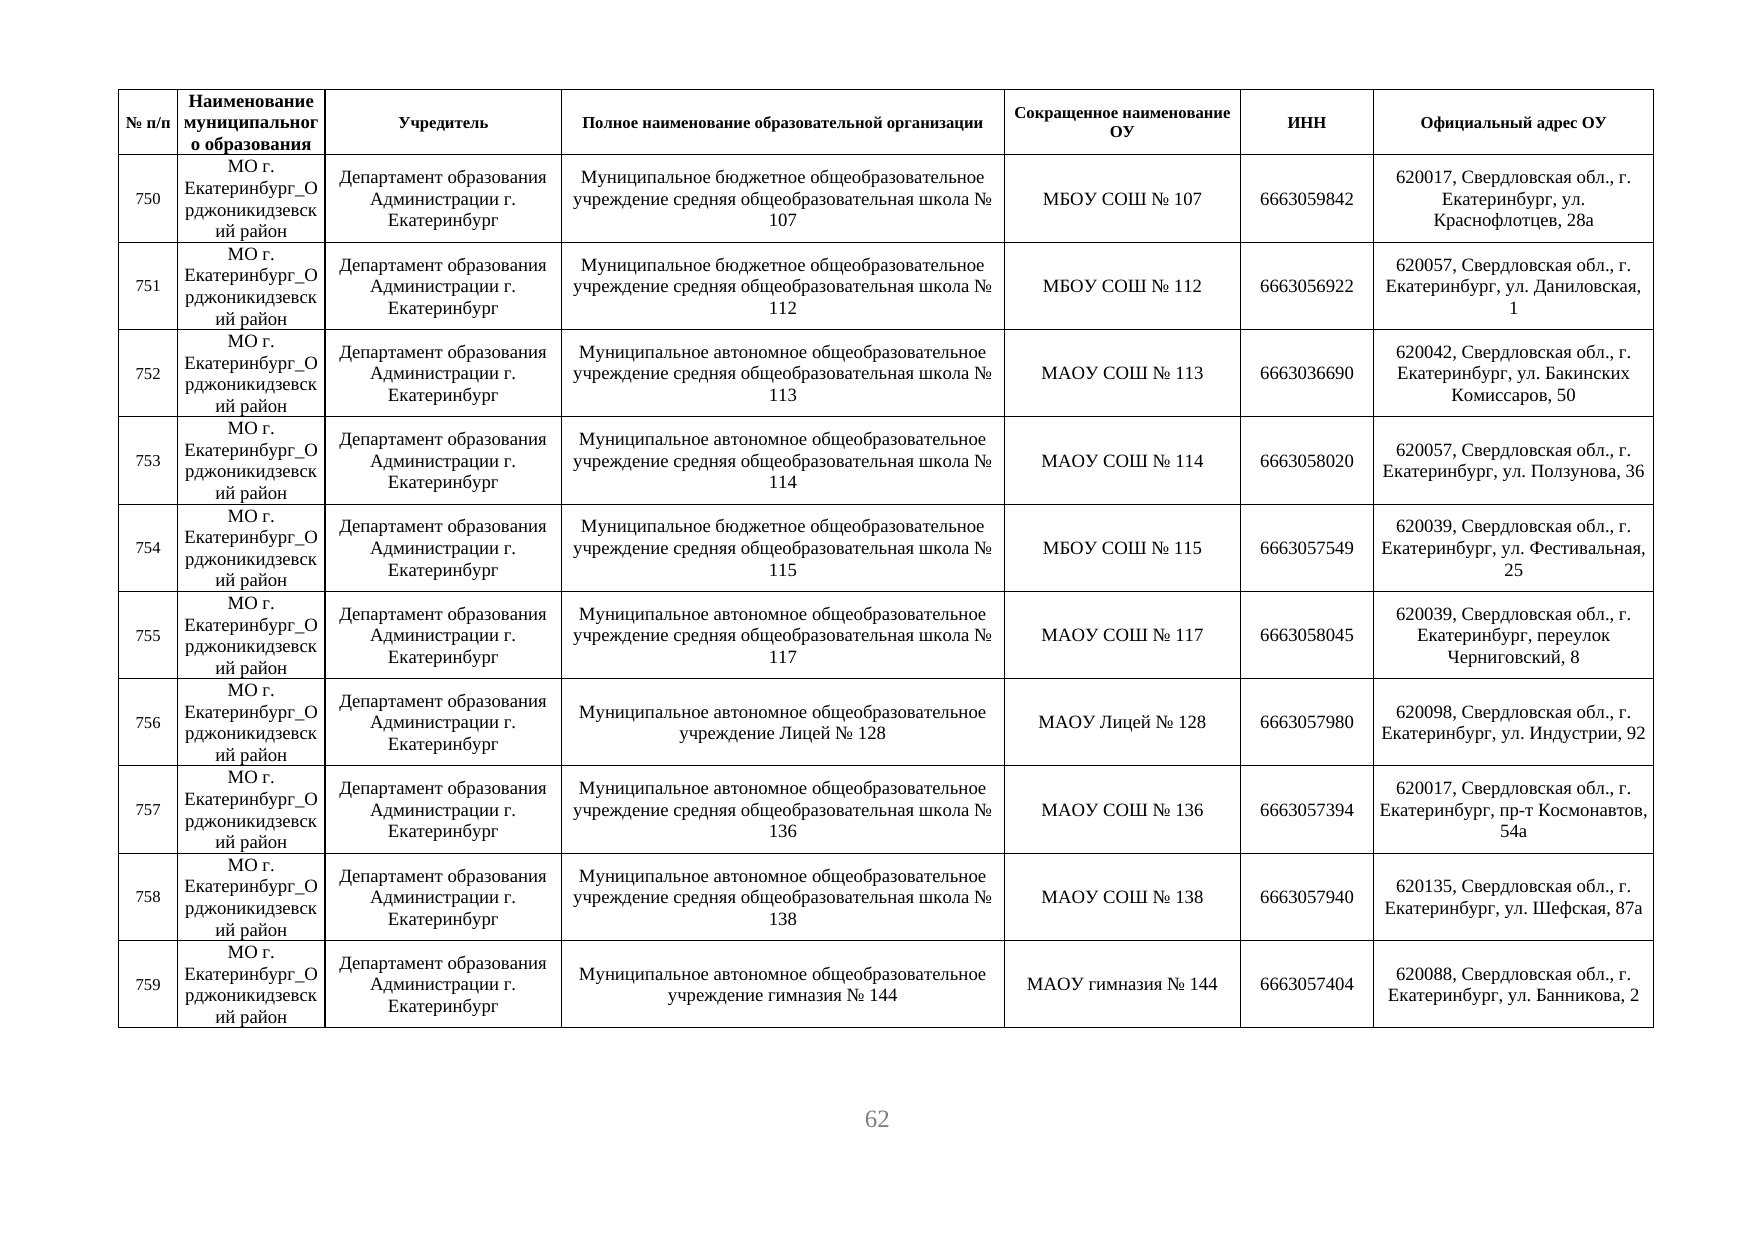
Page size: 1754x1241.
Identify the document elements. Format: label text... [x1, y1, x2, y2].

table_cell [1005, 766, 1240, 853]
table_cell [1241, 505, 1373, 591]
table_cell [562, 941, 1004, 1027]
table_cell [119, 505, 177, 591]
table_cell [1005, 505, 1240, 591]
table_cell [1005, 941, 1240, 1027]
table_header Полное наименование образовательной организации [562, 90, 1004, 154]
table_header Сокращенное наименование ОУ [1005, 90, 1240, 154]
table_header Официальный адрес ОУ [1374, 90, 1653, 154]
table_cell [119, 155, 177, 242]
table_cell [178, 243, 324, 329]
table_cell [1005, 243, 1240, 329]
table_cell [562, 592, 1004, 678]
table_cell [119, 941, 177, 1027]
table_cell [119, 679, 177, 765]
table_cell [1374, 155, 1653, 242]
table_header Учредитель [326, 90, 561, 154]
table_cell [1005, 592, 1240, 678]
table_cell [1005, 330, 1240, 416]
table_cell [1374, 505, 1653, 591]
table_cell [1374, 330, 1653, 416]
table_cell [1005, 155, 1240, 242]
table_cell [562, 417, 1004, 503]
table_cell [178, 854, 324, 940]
table_header Наименование муниципального образования [178, 90, 324, 154]
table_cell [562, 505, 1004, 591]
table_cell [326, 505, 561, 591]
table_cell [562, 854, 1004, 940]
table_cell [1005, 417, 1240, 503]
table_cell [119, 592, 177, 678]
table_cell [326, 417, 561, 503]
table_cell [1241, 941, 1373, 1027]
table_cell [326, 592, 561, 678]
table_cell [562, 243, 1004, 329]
table_header ИНН [1241, 90, 1373, 154]
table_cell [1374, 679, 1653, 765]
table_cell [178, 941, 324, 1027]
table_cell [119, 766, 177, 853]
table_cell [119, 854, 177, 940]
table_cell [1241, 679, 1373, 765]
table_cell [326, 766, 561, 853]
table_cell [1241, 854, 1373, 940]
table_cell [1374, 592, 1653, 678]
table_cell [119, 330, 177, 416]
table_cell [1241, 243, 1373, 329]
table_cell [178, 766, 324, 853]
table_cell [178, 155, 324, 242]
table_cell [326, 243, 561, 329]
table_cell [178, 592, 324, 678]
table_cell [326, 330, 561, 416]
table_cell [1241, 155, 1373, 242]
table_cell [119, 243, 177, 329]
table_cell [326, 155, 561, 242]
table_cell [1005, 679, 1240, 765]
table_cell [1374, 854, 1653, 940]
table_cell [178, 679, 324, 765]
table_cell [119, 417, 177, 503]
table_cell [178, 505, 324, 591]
table_header № п/п [119, 90, 177, 154]
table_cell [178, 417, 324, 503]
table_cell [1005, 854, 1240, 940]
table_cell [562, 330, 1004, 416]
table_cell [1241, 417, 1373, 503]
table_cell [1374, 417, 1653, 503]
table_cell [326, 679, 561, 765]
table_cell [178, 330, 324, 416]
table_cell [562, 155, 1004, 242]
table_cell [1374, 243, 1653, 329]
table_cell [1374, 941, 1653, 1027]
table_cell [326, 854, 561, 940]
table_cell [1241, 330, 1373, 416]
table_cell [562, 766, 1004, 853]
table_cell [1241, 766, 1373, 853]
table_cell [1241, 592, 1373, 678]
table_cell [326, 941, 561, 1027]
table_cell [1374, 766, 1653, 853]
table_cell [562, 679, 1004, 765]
